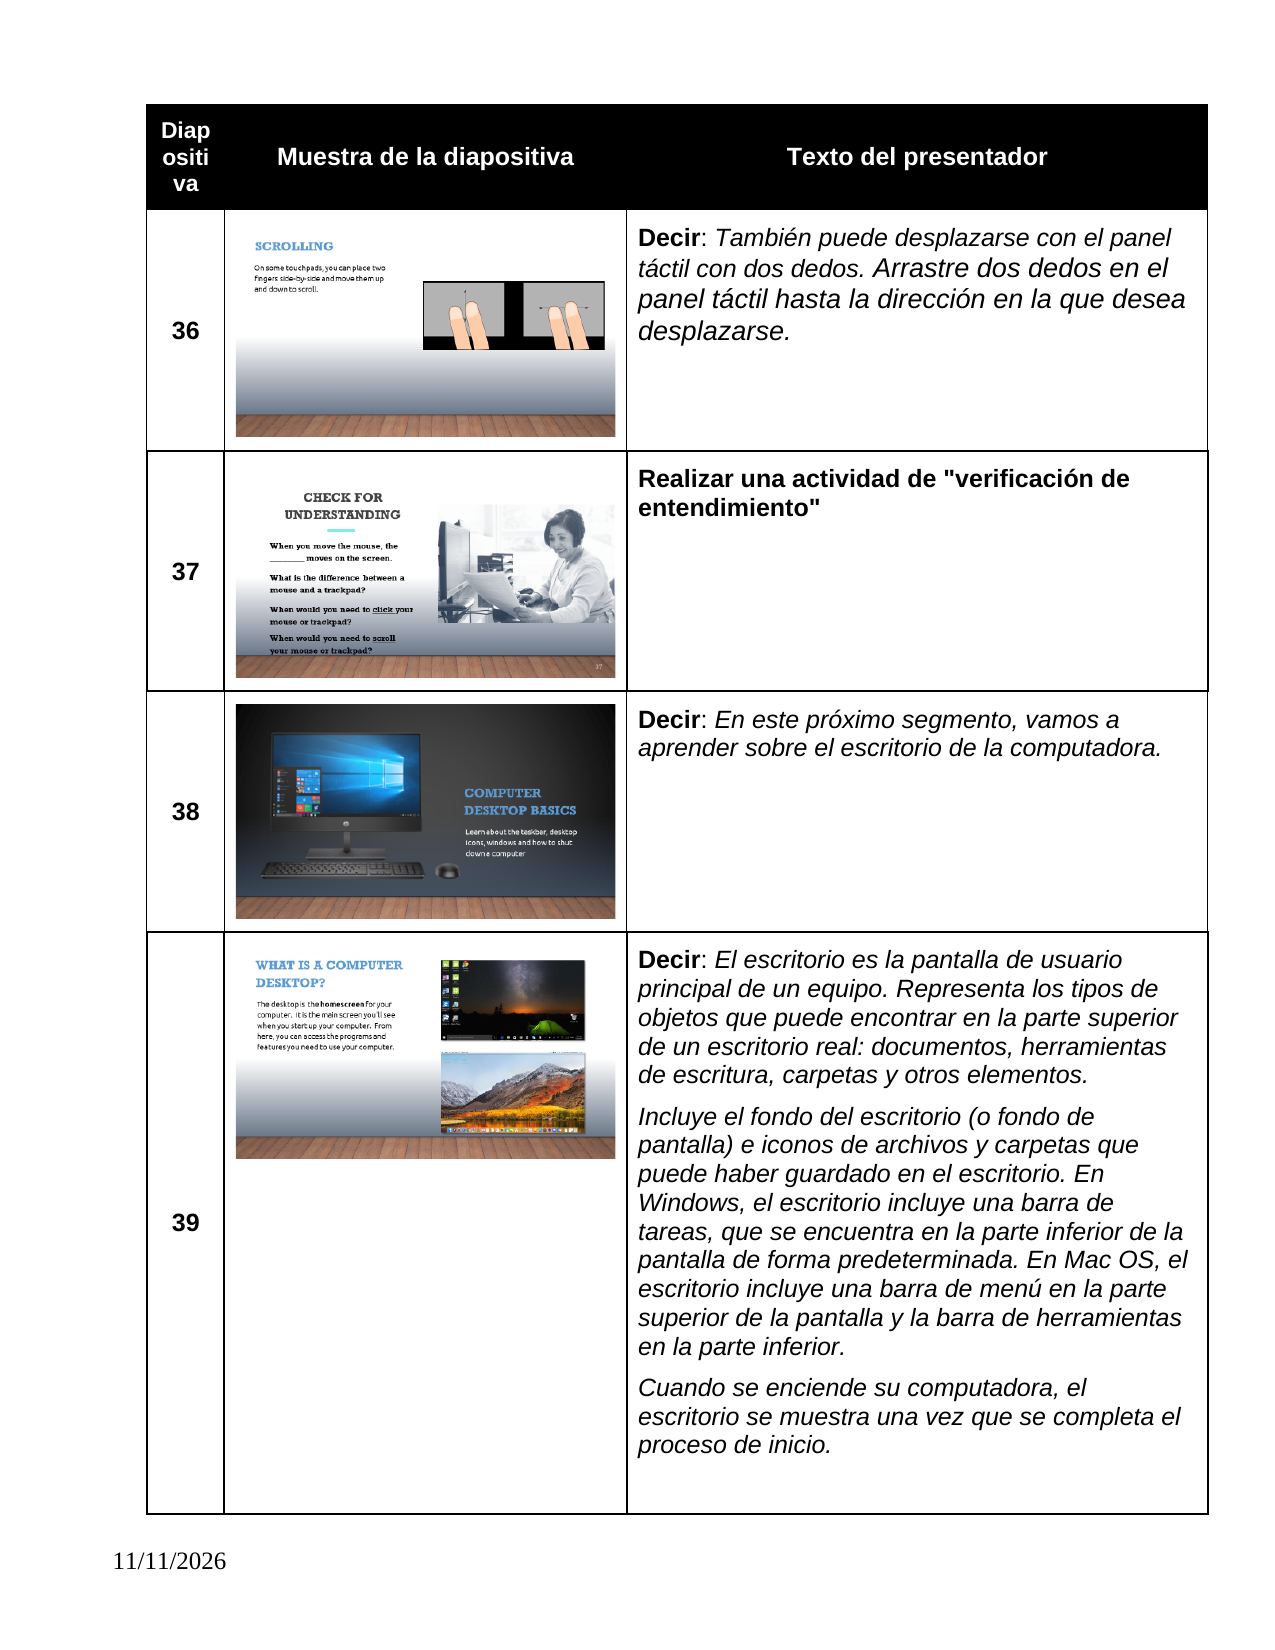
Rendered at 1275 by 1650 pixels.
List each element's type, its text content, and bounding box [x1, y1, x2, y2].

table_cell [225, 933, 626, 1513]
table_cell 37 [148, 452, 223, 690]
table_cell Decir: El escritorio es la pantalla de usuario principal de un equipo. Representa los tipos de objetos que puede encontrar en la parte superior de un escritorio real: documentos, herramientas de escritura, carpetas y otros elementos. Incluye el fondo del escritorio (o fondo de pantalla) e iconos de archivos y carpetas que puede haber guardado en el escritorio. En Windows, el escritorio incluye una barra de tareas, que se encuentra en la parte inferior de la pantalla de forma predeterminada. En Mac OS, el escritorio incluye una barra de menú en la parte superior de la pantalla y la barra de herramientas en la parte inferior. Cuando se enciende su computadora, el escritorio se muestra una vez que se completa el proceso de inicio. [628, 933, 1207, 1513]
table_cell Decir: En este próximo segmento, vamos a aprender sobre el escritorio de la computadora. [627, 692, 1207, 931]
table_cell Realizar una actividad de "verificación de entendimiento" [628, 452, 1207, 690]
table_header Texto del presentador [627, 105, 1207, 209]
table_cell [225, 210, 626, 449]
table_cell 39 [148, 933, 223, 1513]
picture [235, 945, 616, 1159]
table_header Muestra de la diapositiva [225, 105, 626, 209]
table_header Diapositiva [147, 105, 224, 209]
picture [235, 223, 616, 437]
table_cell [225, 692, 626, 931]
table_cell [225, 452, 626, 690]
picture [235, 464, 616, 678]
table_cell 38 [147, 692, 224, 931]
picture [235, 704, 616, 919]
table_cell 36 [147, 210, 224, 449]
table_cell Decir: También puede desplazarse con el panel táctil con dos dedos. Arrastre dos dedos en el panel táctil hasta la dirección en la que desea desplazarse. [627, 210, 1207, 449]
